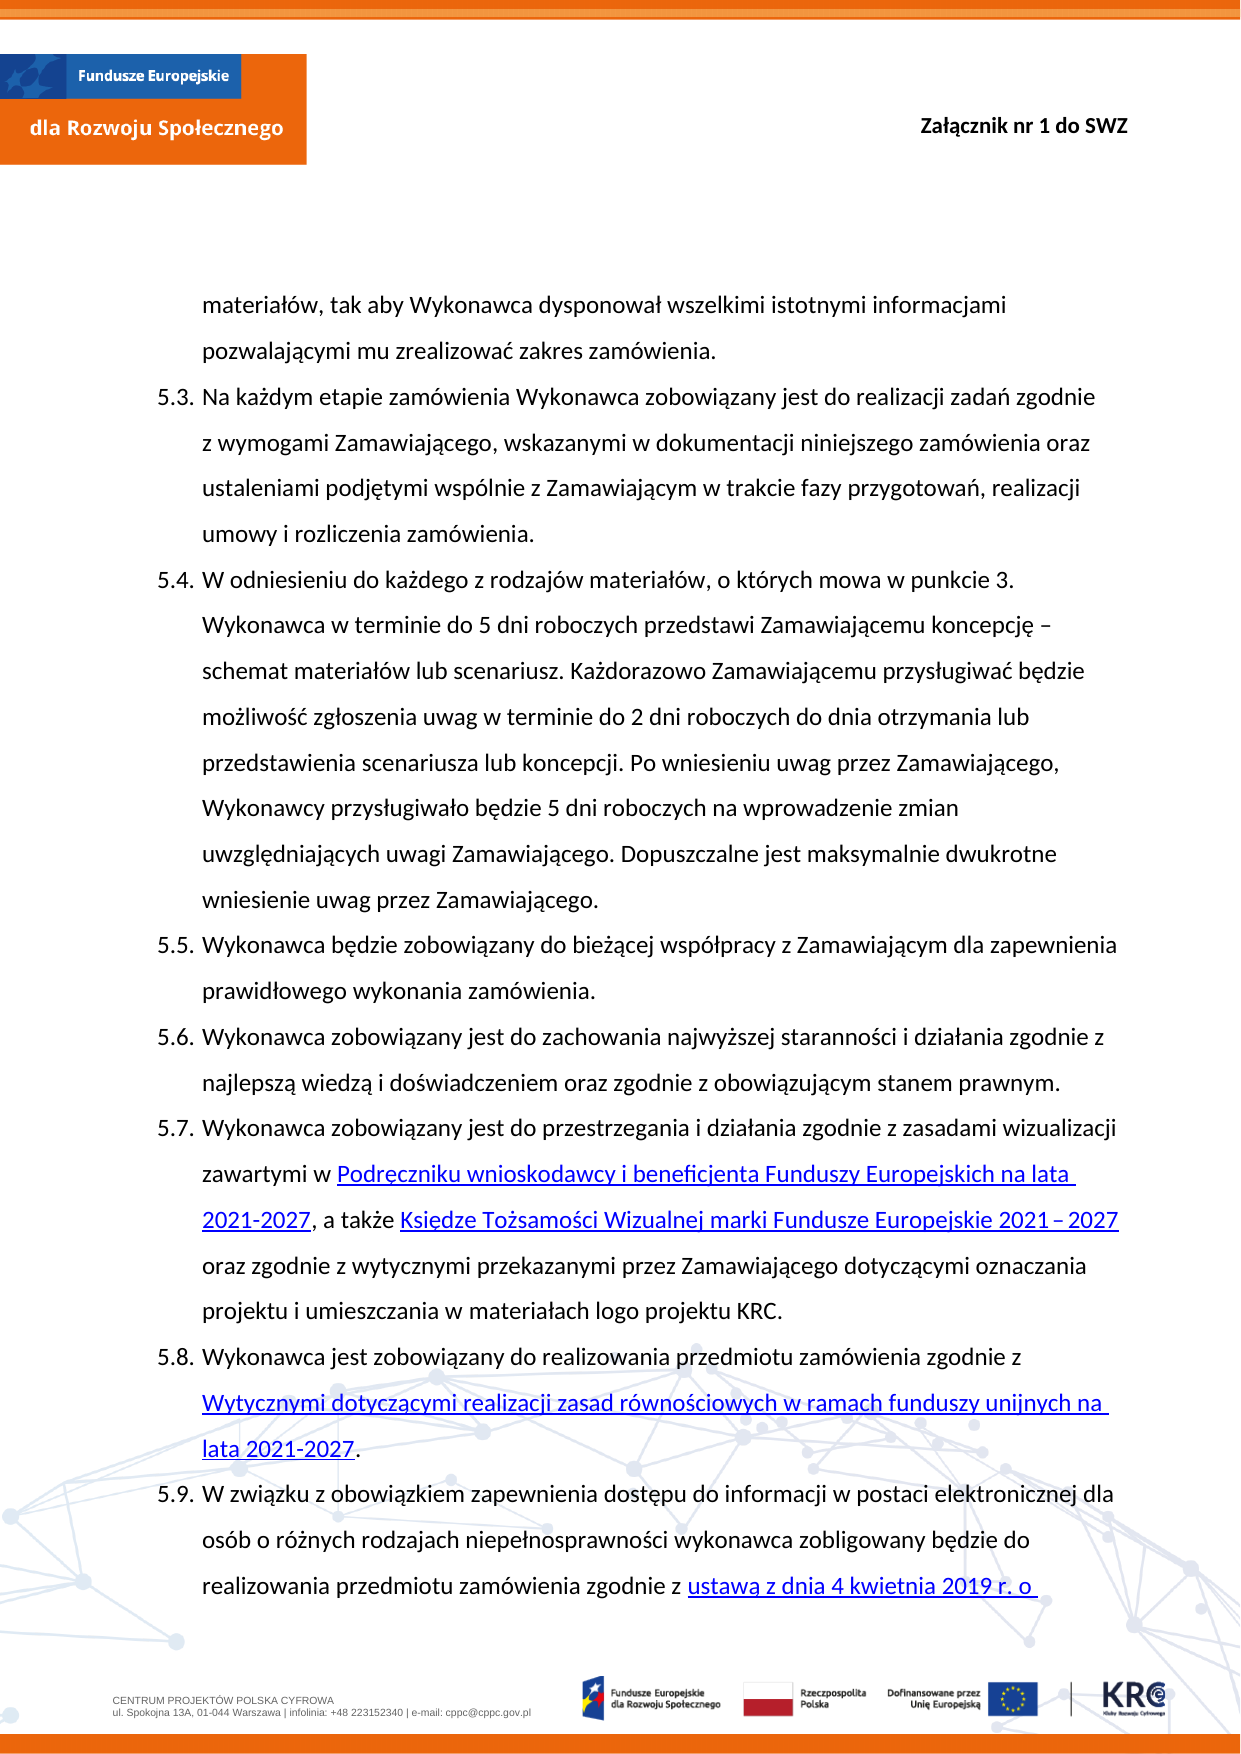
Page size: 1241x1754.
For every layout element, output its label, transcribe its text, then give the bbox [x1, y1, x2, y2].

list Wykonawca jest zobowiązany do realizowania przedmiotu zamówienia zgodnie z Wytycznymi dotyczącymi realizacji zasad równościowych w ramach funduszy unijnych na lata 2021-2027. [157, 1341, 1128, 1463]
list W odniesieniu do każdego z rodzajów materiałów, o których mowa w punkcie 3. Wykonawca w terminie do 5 dni roboczych przedstawi Zamawiającemu koncepcję – schemat materiałów lub scenariusz. Każdorazowo Zamawiającemu przysługiwać będzie możliwość zgłoszenia uwag w terminie do 2 dni roboczych do dnia otrzymania lub przedstawienia scenariusza lub koncepcji. Po wniesieniu uwag przez Zamawiającego, Wykonawcy przysługiwało będzie 5 dni roboczych na wprowadzenie zmian uwzględniających uwagi Zamawiającego. Dopuszczalne jest maksymalnie dwukrotne wniesienie uwag przez Zamawiającego. [157, 564, 1128, 914]
picture [0, 1343, 1241, 1754]
list Wykonawca zobowiązany jest do przestrzegania i działania zgodnie z zasadami wizualizacji zawartymi w Podręczniku wnioskodawcy i beneficjenta Funduszy Europejskich na lata 2021-2027, a także Księdze Tożsamości Wizualnej marki Fundusze Europejskie 2021 – 2027 oraz zgodnie z wytycznymi przekazanymi przez Zamawiającego dotyczącymi oznaczania projektu i umieszczania w materiałach logo projektu KRC. [157, 1113, 1128, 1326]
list Wykonawca zobowiązany jest do zachowania najwyższej staranności i działania zgodnie z najlepszą wiedzą i doświadczeniem oraz zgodnie z obowiązującym stanem prawnym. [157, 1021, 1128, 1097]
list Na każdym etapie zamówienia Wykonawca zobowiązany jest do realizacji zadań zgodnie z wymogami Zamawiającego, wskazanymi w dokumentacji niniejszego zamówienia oraz ustaleniami podjętymi wspólnie z Zamawiającym w trakcie fazy przygotowań, realizacji umowy i rozliczenia zamówienia. [157, 381, 1128, 549]
picture [0, 54, 307, 165]
list Wykonawca będzie zobowiązany do bieżącej współpracy z Zamawiającym dla zapewnienia prawidłowego wykonania zamówienia. [157, 930, 1128, 1006]
picture [0, 0, 1241, 20]
